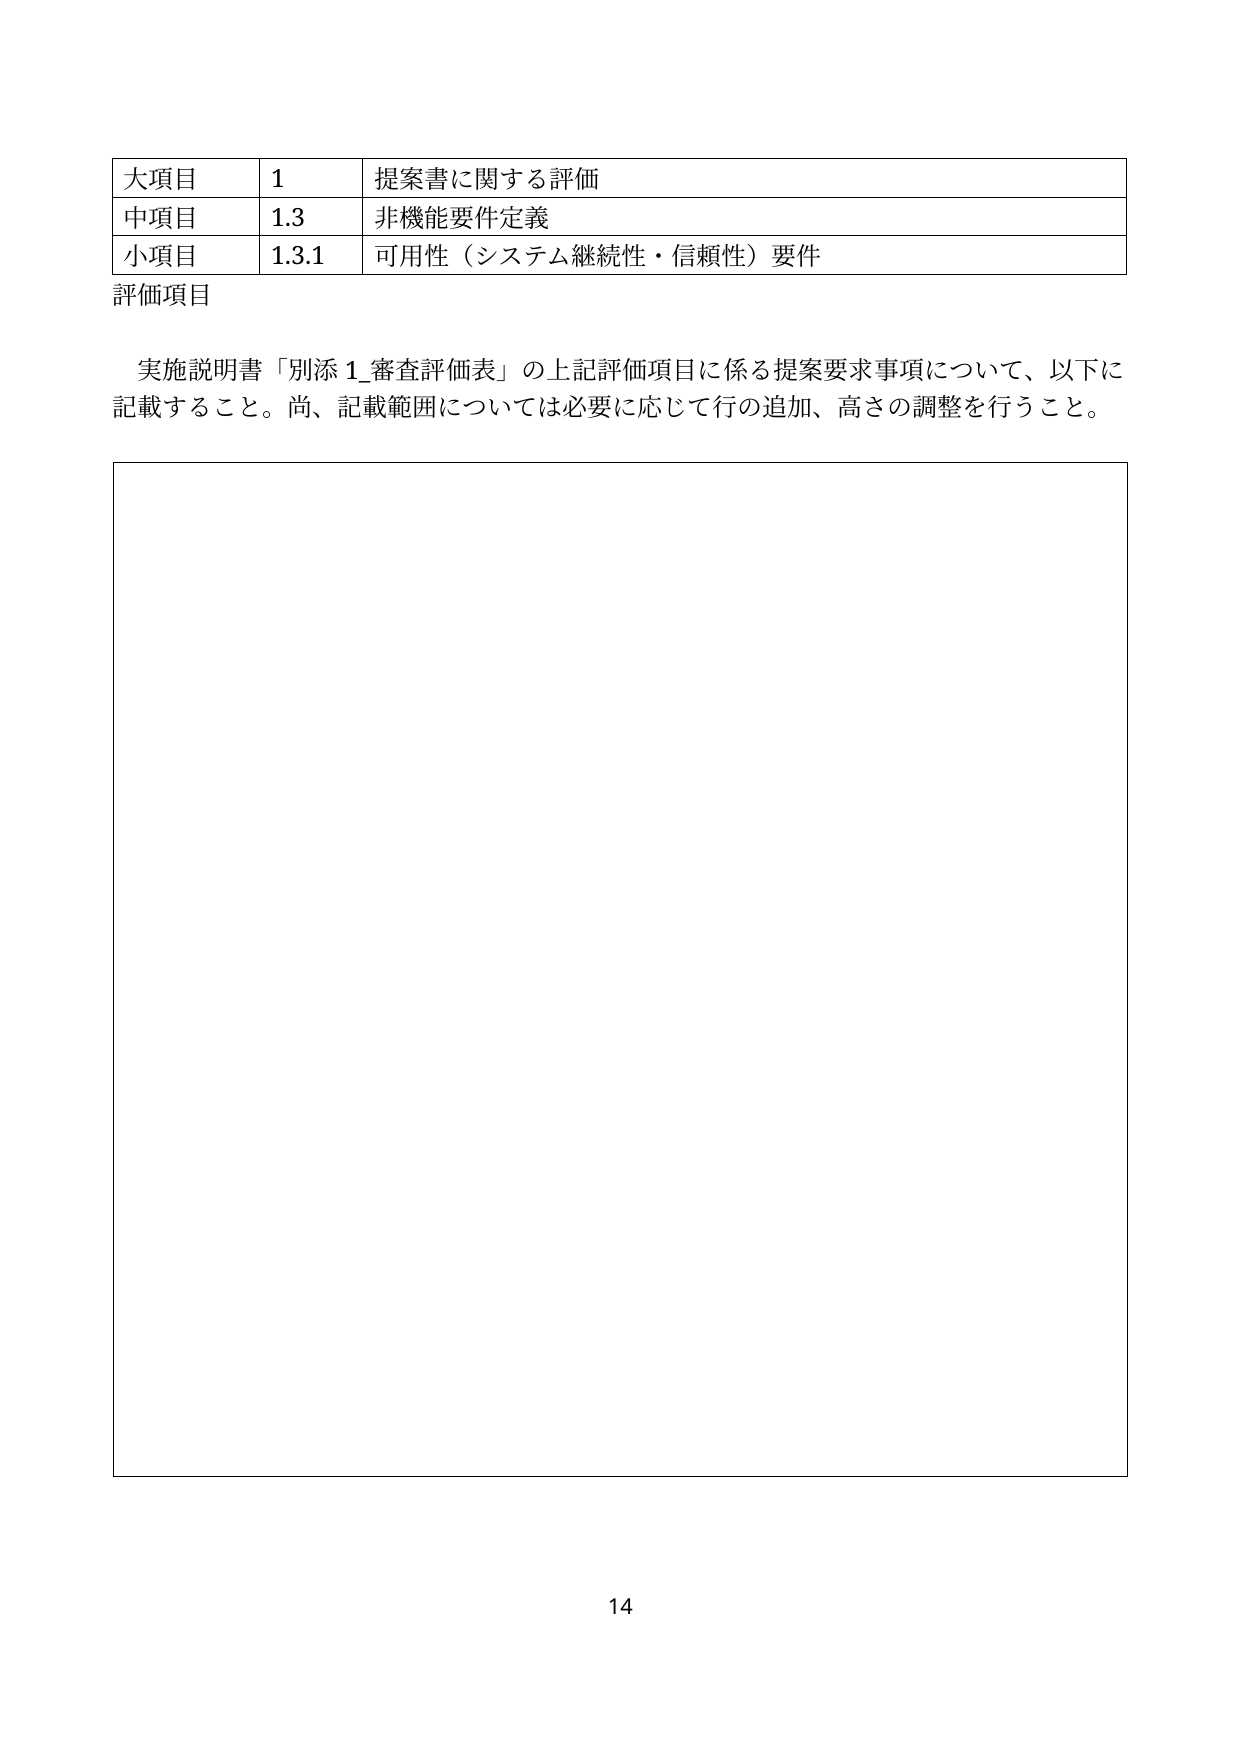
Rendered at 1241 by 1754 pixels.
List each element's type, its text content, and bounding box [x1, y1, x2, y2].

table_cell 中項目 [113, 198, 259, 235]
table_cell 非機能要件定義 [363, 198, 1126, 235]
text 実施説明書「別添1_審査評価表」の上記評価項目に係る提案要求事項について、以下に記載すること。尚、記載範囲については必要に応じて行の追加、高さの調整を行うこと。 [112, 350, 1128, 425]
table_cell 1.3.1 [260, 236, 362, 274]
table_header [114, 463, 1127, 1476]
table_cell 可用性（システム継続性・信頼性）要件 [363, 236, 1126, 274]
table_header 提案書に関する評価 [363, 159, 1126, 197]
table_cell 1.3 [260, 198, 362, 235]
table_header 大項目 [113, 159, 259, 197]
text 評価項目 [112, 275, 1128, 312]
table_header 1 [260, 159, 362, 197]
table_cell 小項目 [113, 236, 259, 274]
